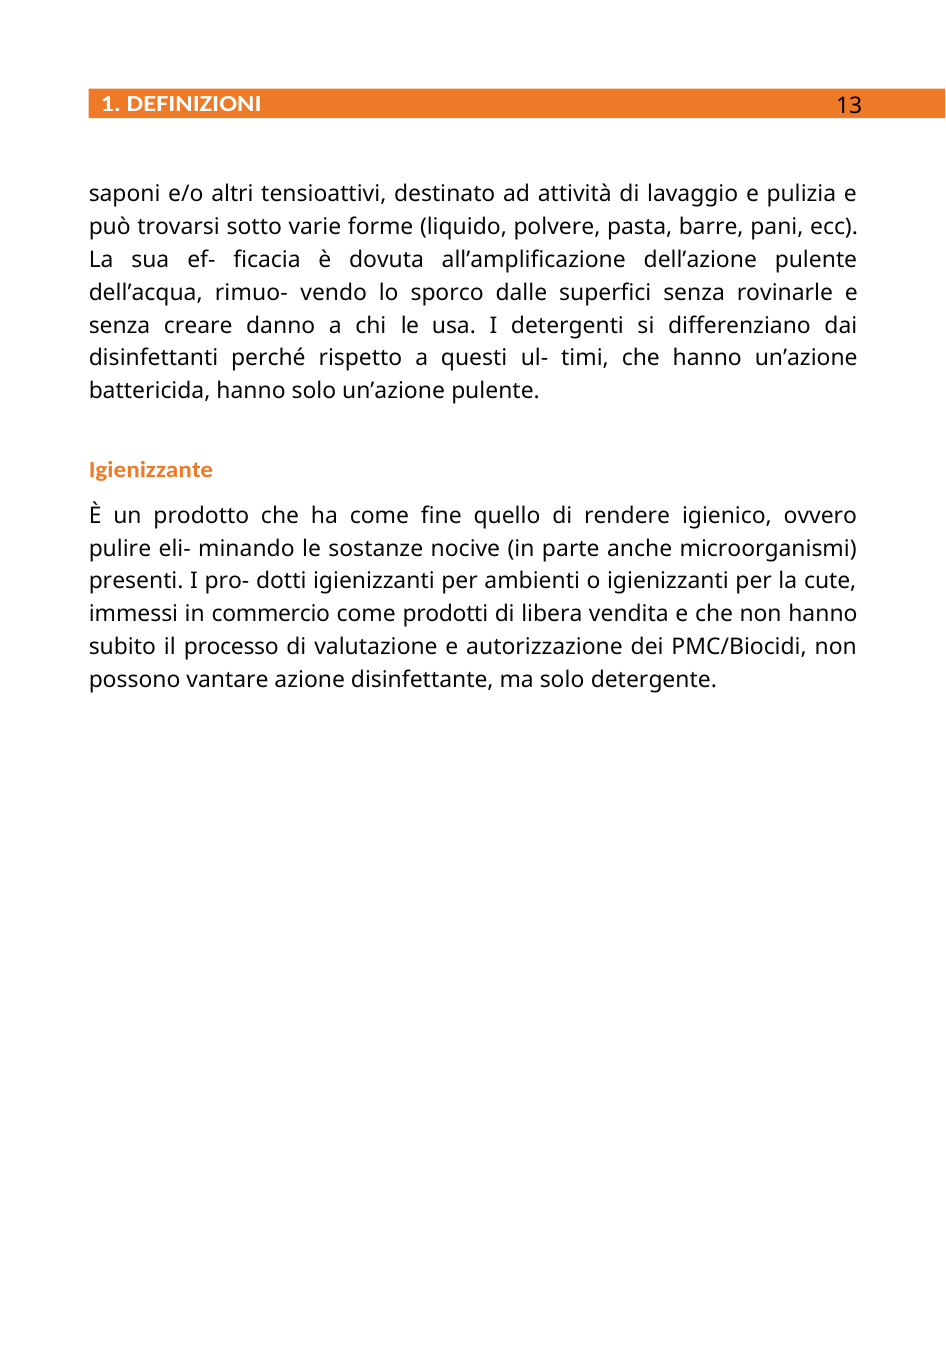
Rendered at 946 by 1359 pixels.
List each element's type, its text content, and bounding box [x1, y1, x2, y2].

text saponi e/o altri tensioattivi, destinato ad attività di lavaggio e pulizia e può trovarsi sotto varie forme (liquido, polvere, pasta, barre, pani, ecc). La sua ef- ficacia è dovuta all’amplificazione dell’azione pulente dell’acqua, rimuo- vendo lo sporco dalle superfici senza rovinarle e senza creare danno a chi le usa. I detergenti si differenziano dai disinfettanti perché rispetto a questi ul- timi, che hanno un’azione battericida, hanno solo un’azione pulente. [88, 177, 858, 405]
text È un prodotto che ha come fine quello di rendere igienico, ovvero pulire eli- minando le sostanze nocive (in parte anche microorganismi) presenti. I pro- dotti igienizzanti per ambienti o igienizzanti per la cute, immessi in commercio come prodotti di libera vendita e che non hanno subito il processo di valutazione e autorizzazione dei PMC/Biocidi, non possono vantare azione disinfettante, ma solo detergente. [88, 499, 858, 694]
subtitle Igienizzante [88, 456, 946, 484]
